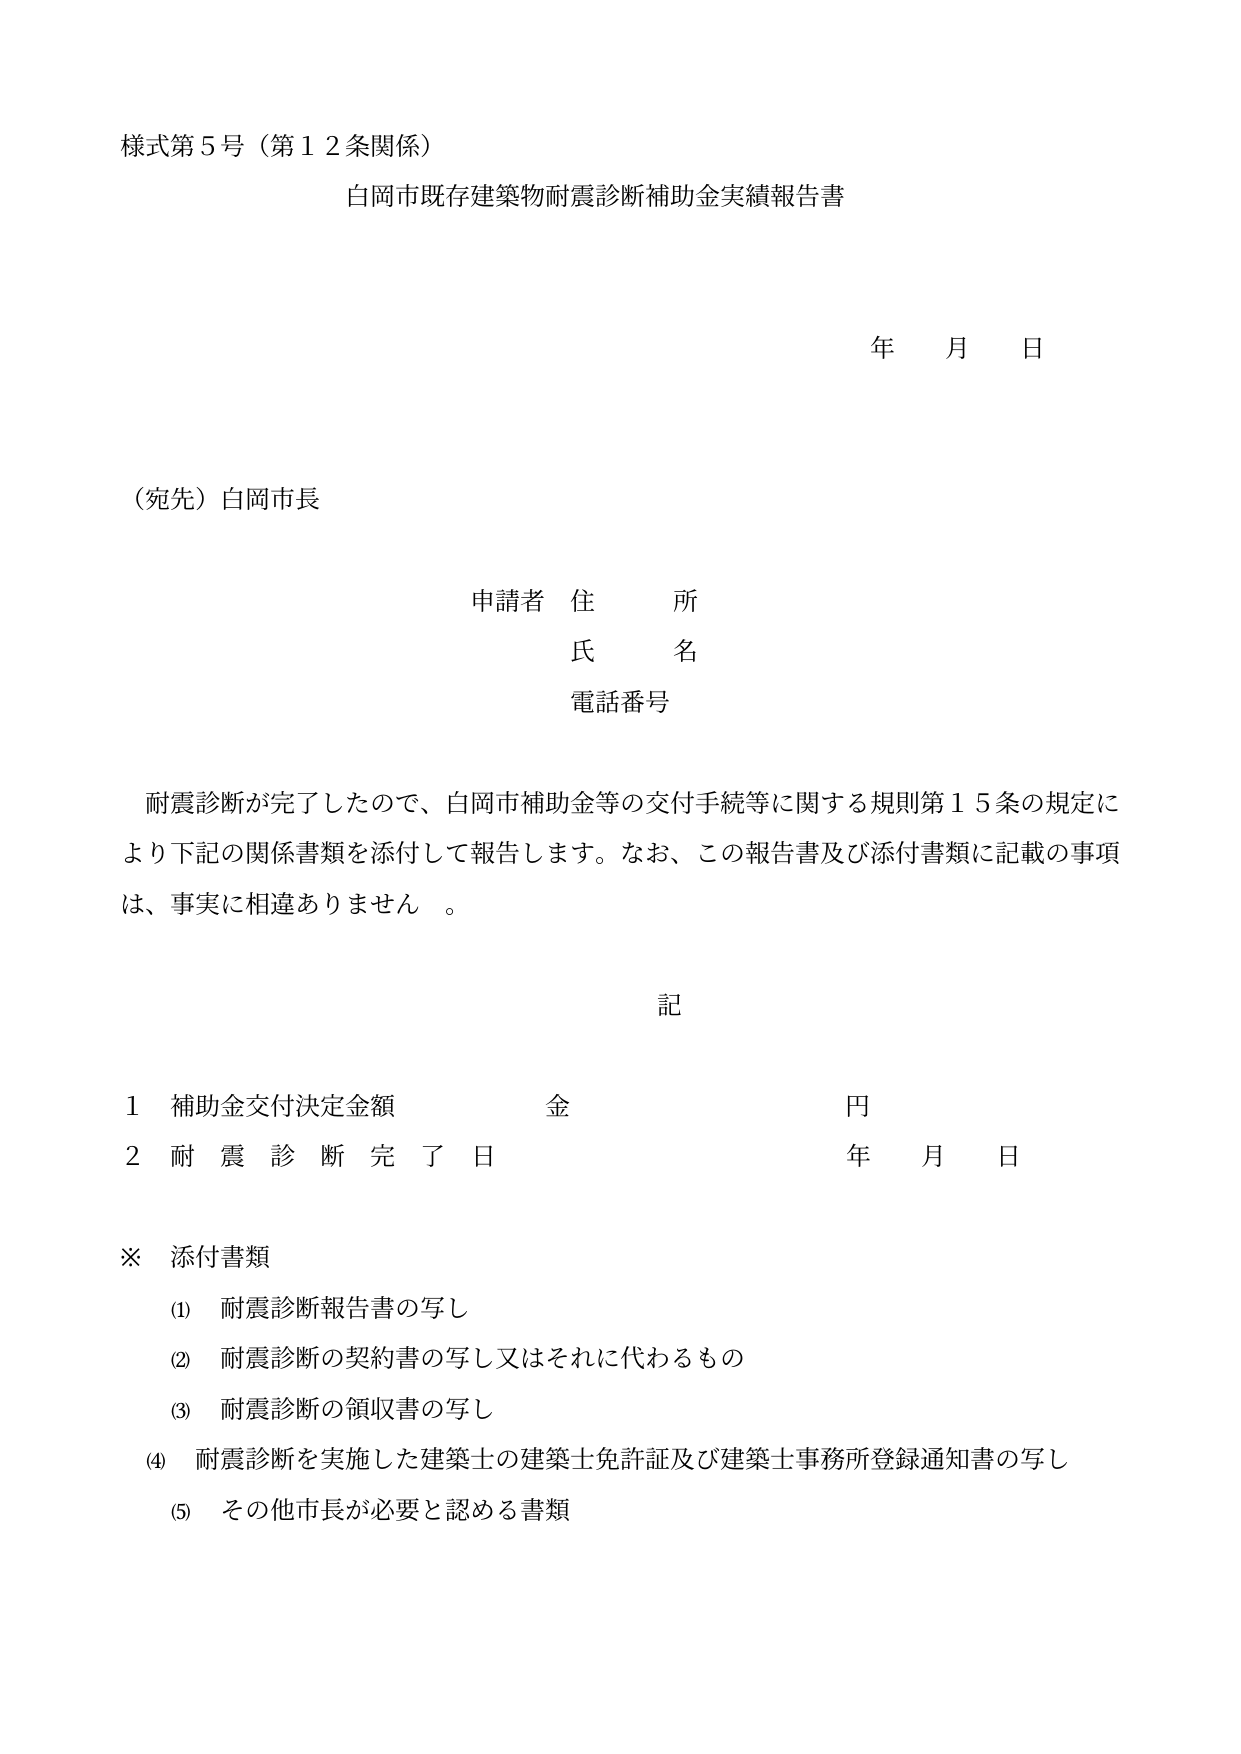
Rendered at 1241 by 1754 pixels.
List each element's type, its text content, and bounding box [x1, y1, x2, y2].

text ⑴ 耐震診断報告書の写し [120, 1281, 1120, 1332]
text ⑶ 耐震診断の領収書の写し [120, 1382, 1120, 1433]
text 様式第５号（第１２条関係） [120, 119, 1120, 170]
text 年 月 日 [120, 321, 1120, 372]
text 耐震診断が完了したので、白岡市補助金等の交付手続等に関する規則第１５条の規定により下記の関係書類を添付して報告します。なお、この報告書及び添付書類に記載の事項は、事実に相違ありません。 [120, 776, 1120, 927]
text （宛先）白岡市長 [120, 473, 1120, 523]
text ⑸ その他市長が必要と認める書類 [120, 1483, 1120, 1534]
text 申請者 住所 [120, 574, 1120, 624]
text 電話番号 [120, 675, 1120, 725]
text ※ 添付書類 [120, 1231, 1120, 1281]
subtitle 白岡市既存建築物耐震診断補助金実績報告書 [120, 170, 1120, 220]
subtitle 記 [220, 978, 1120, 1028]
text ⑵ 耐震診断の契約書の写し又はそれに代わるもの [120, 1332, 1120, 1382]
text １ 補助金交付決定金額 金 円 [120, 1079, 1120, 1129]
text 氏名 [120, 624, 1120, 675]
text ２ 耐震診断完了日 年 月 日 [120, 1129, 1120, 1180]
text ⑷ 耐震診断を実施した建築士の建築士免許証及び建築士事務所登録通知書の写し [145, 1433, 1120, 1483]
